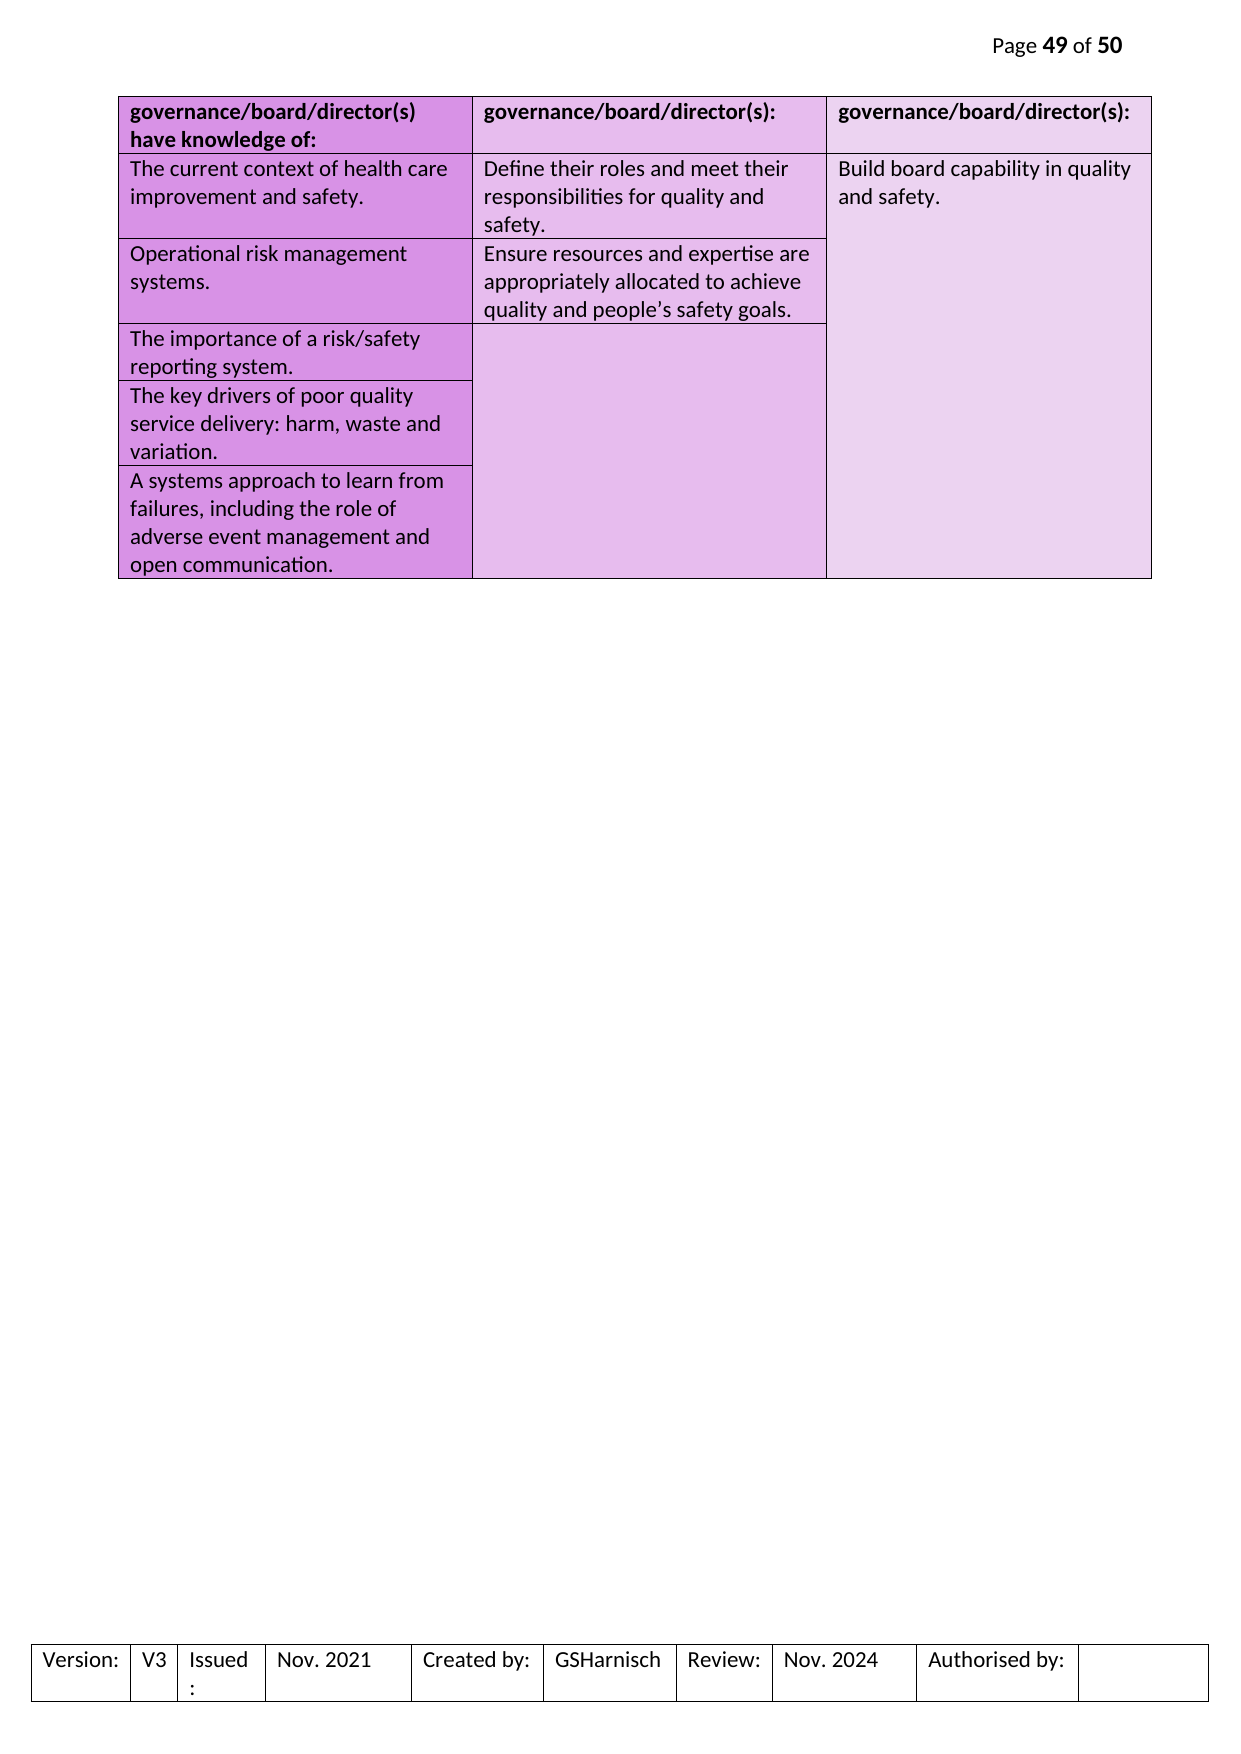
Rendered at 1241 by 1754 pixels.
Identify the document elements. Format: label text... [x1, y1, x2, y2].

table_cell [119, 97, 472, 153]
table_cell Build board capability in quality and safety. [827, 154, 1151, 578]
table_cell The key drivers of poor quality service delivery: harm, waste and variation. [119, 381, 472, 465]
table_cell [473, 324, 826, 578]
table_cell Ensure resources and expertise are appropriately allocated to achieve quality and people’s safety goals. [473, 239, 826, 323]
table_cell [827, 97, 1151, 153]
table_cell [473, 97, 826, 153]
table_cell Define their roles and meet their responsibilities for quality and safety. [473, 154, 826, 238]
table_cell A systems approach to learn from failures, including the role of adverse event management and open communication. [119, 466, 472, 578]
table_cell The current context of health care improvement and safety. [119, 154, 472, 238]
table_cell The importance of a risk/safety reporting system. [119, 324, 472, 380]
table_cell Operational risk management systems. [119, 239, 472, 323]
